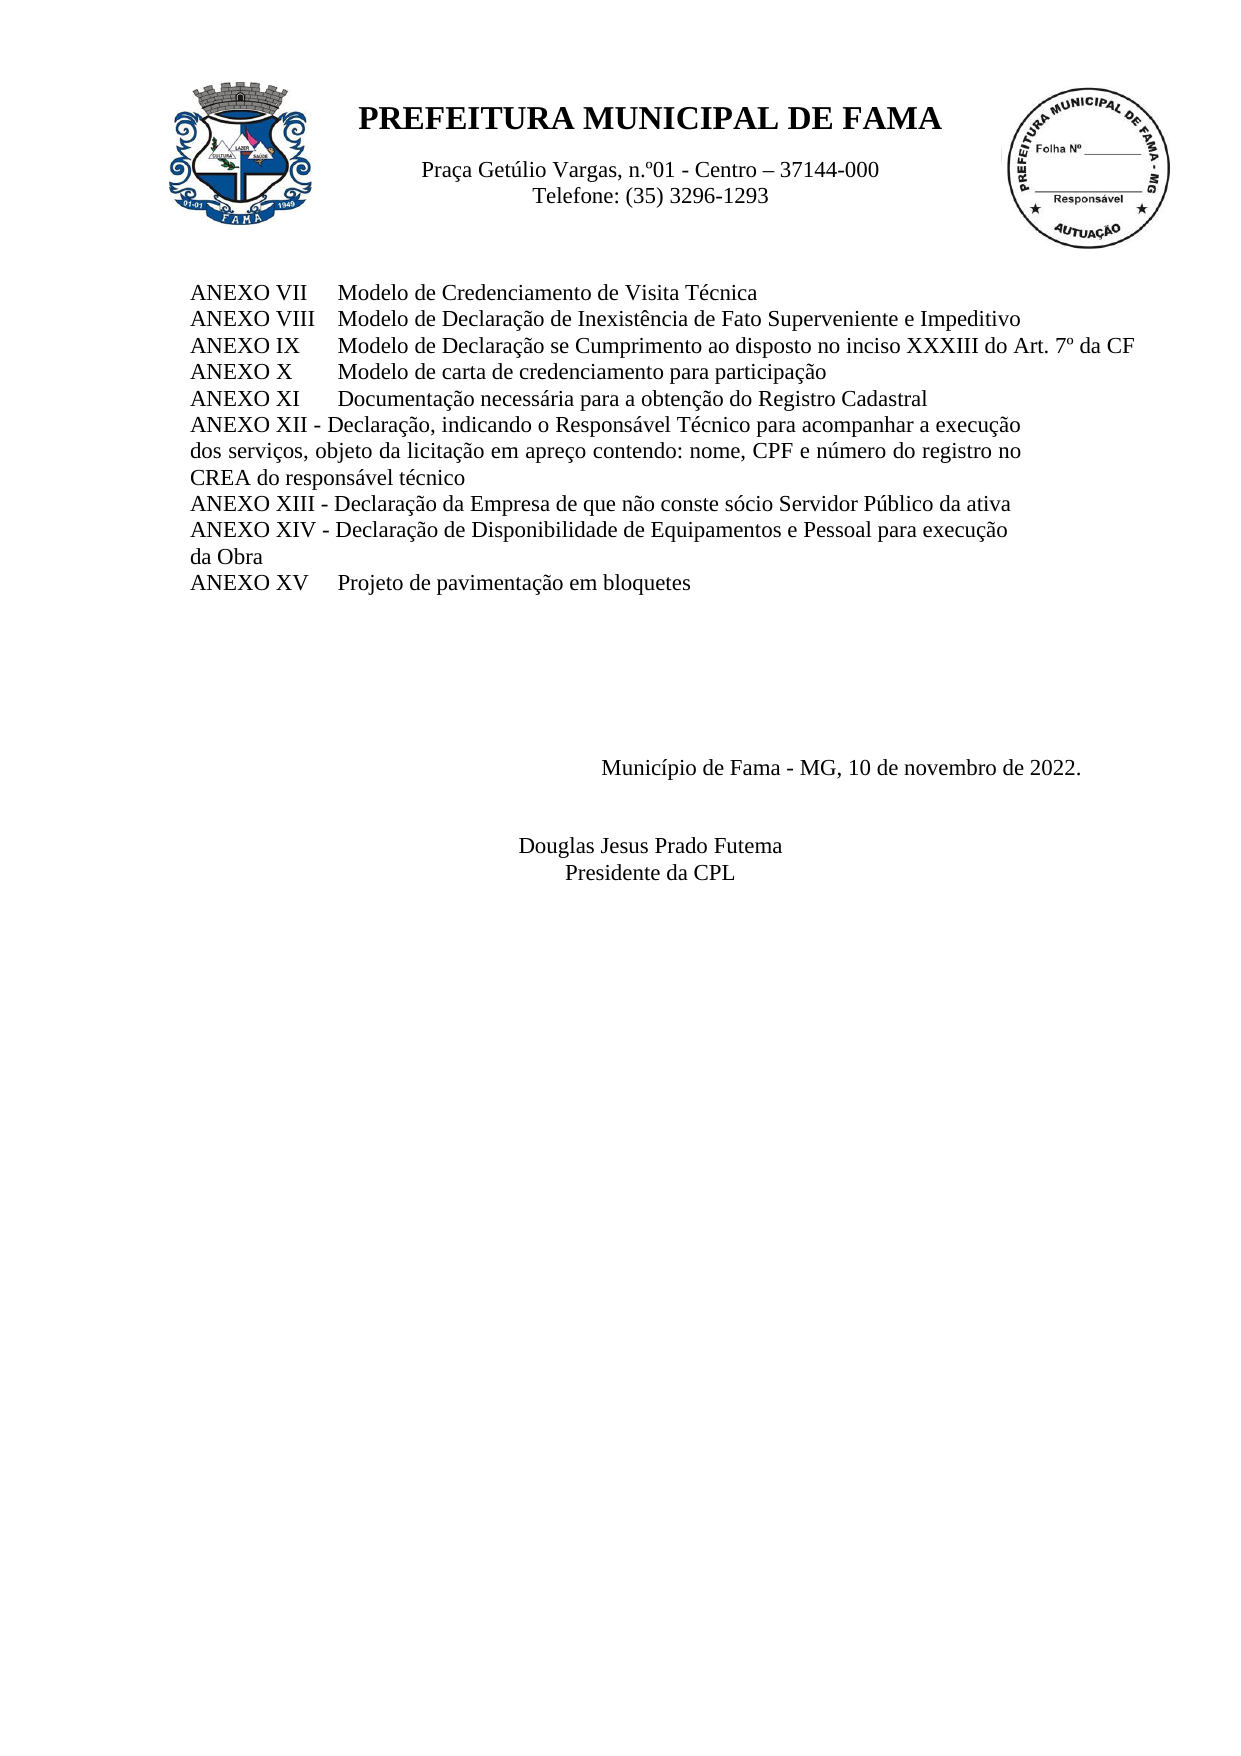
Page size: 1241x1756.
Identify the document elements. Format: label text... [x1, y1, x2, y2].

text ANEXO XIII - Declaração da Empresa de que não conste sócio Servidor Público da ativa [190, 490, 1023, 516]
text ANEXO XV Projeto de pavimentação em bloquetes [190, 569, 1023, 595]
text ANEXO VII Modelo de Credenciamento de Visita Técnica [190, 279, 1134, 305]
text ANEXO XII - Declaração, indicando o Responsável Técnico para acompanhar a execução dos serviços, objeto da licitação em apreço contendo: nome, CPF e número do registro no CREA do responsável técnico [190, 411, 1023, 490]
picture [1001, 86, 1171, 249]
picture [168, 81, 313, 226]
text ANEXO VIII Modelo de Declaração de Inexistência de Fato Superveniente e Impeditivo [190, 305, 1134, 332]
text ANEXO XI Documentação necessária para a obtenção do Registro Cadastral [190, 384, 1023, 411]
text ANEXO XIV - Declaração de Disponibilidade de Equipamentos e Pessoal para execução da Obra [190, 516, 1023, 569]
text Douglas Jesus Prado Futema [167, 833, 1134, 859]
text ANEXO X Modelo de carta de credenciamento para participação [190, 358, 1109, 384]
text ANEXO IX Modelo de Declaração se Cumprimento ao disposto no inciso XXXIII do Art. 7º da CF [190, 332, 1141, 358]
text Presidente da CPL [167, 859, 1134, 885]
text Município de Fama - MG, 10 de novembro de 2022. [285, 753, 1082, 780]
